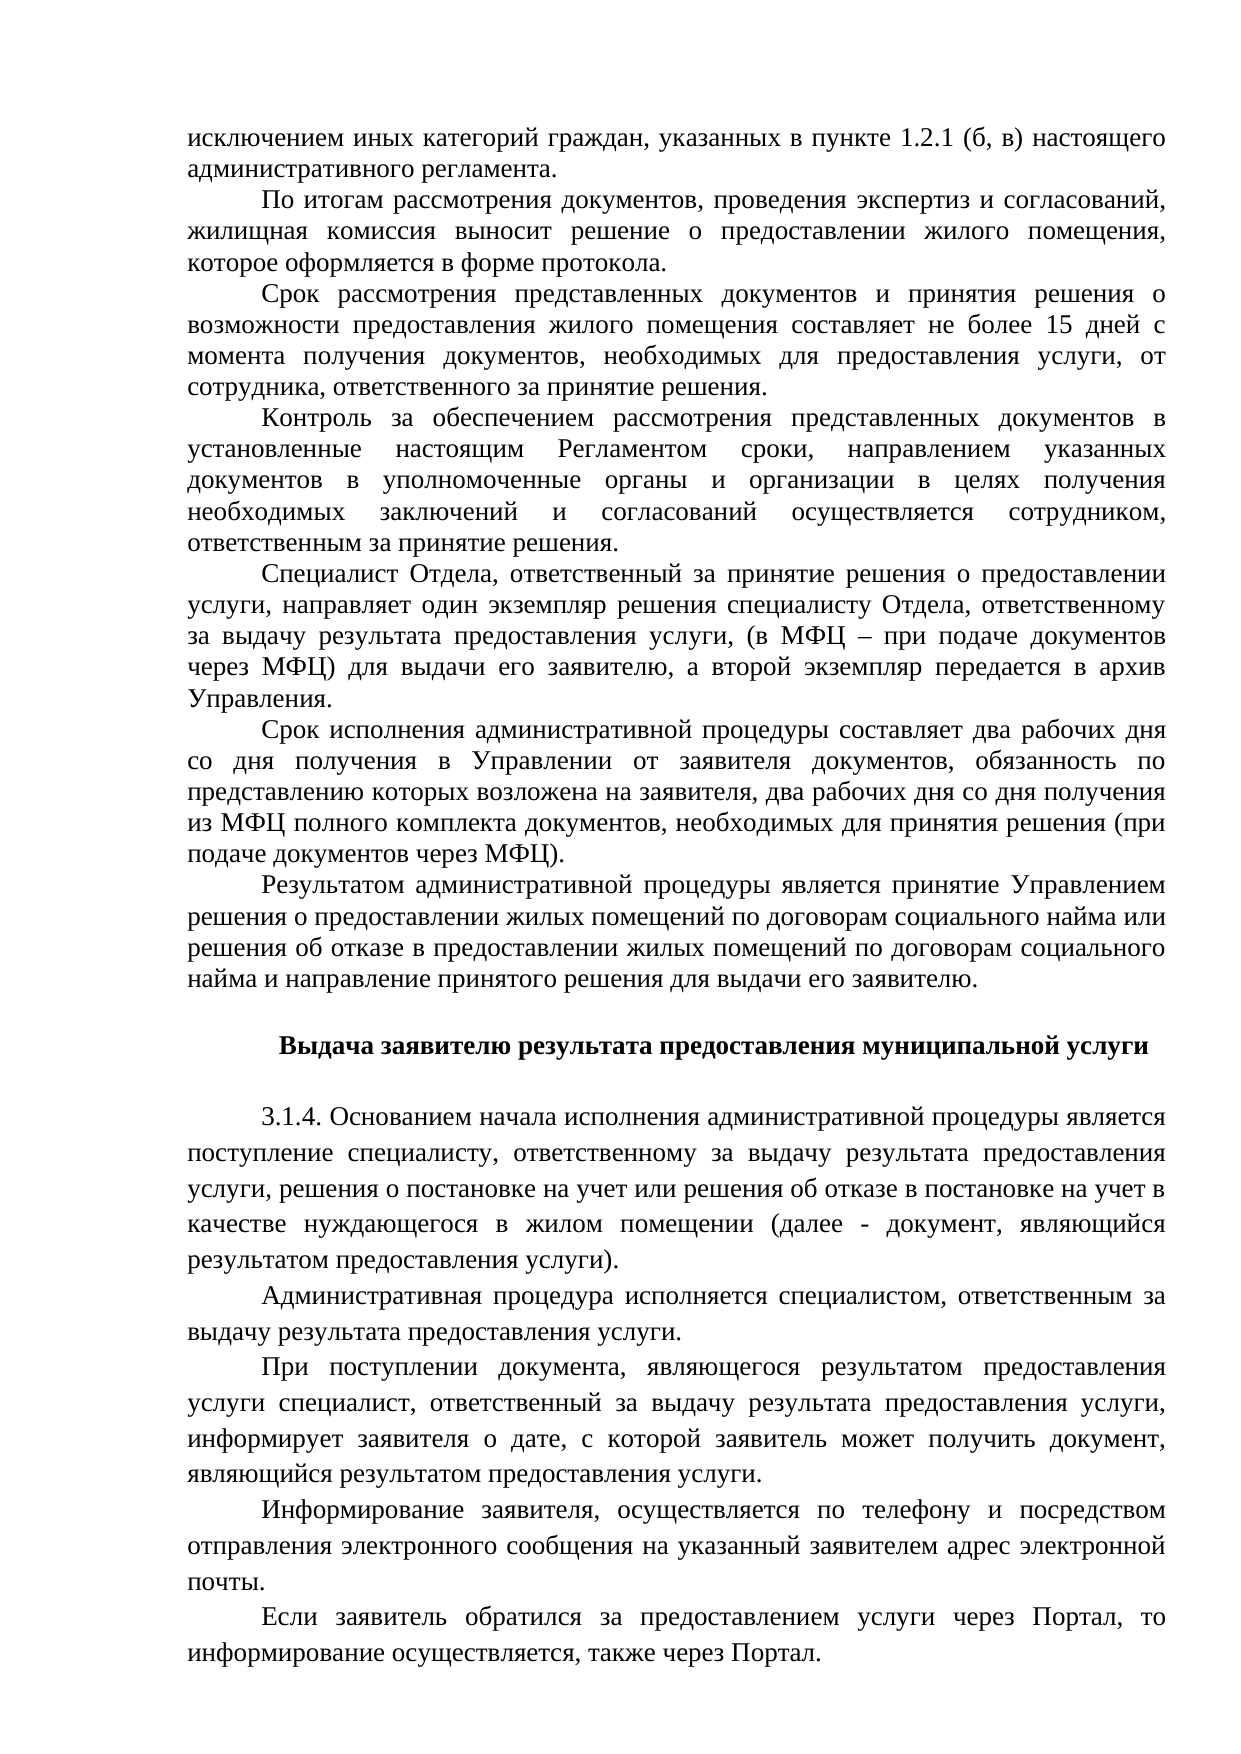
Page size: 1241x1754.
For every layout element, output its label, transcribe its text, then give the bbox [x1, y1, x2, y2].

text Контроль за обеспечением рассмотрения представленных документов в установленные настоящим Регламентом сроки, направлением указанных документов в уполномоченные органы и организации в целях получения необходимых заключений и согласований осуществляется сотрудником, ответственным за принятие решения. [187, 401, 1167, 557]
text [187, 121, 1167, 183]
text Административная процедура исполняется специалистом, ответственным за выдачу результата предоставления услуги. [187, 1279, 1167, 1346]
text Результатом административной процедуры является принятие Управлением решения о предоставлении жилых помещений по договорам социального найма или решения об отказе в предоставлении жилых помещений по договорам социального найма и направление принятого решения для выдачи его заявителю. [187, 868, 1167, 993]
text По итогам рассмотрения документов, проведения экспертиз и согласований, жилищная комиссия выносит решение о предоставлении жилого помещения, которое оформляется в форме протокола. [187, 183, 1167, 277]
text Если заявитель обратился за предоставлением услуги через Портал, то информирование осуществляется, также через Портал. [187, 1601, 1167, 1667]
text Специалист Отдела, ответственный за принятие решения о предоставлении услуги, направляет один экземпляр решения специалисту Отдела, ответственному за выдачу результата предоставления услуги, (в МФЦ – при подаче документов через МФЦ) для выдачи его заявителю, а второй экземпляр передается в архив Управления. [187, 557, 1167, 713]
text 3.1.4. Основанием начала исполнения административной процедуры является поступление специалисту, ответственному за выдачу результата предоставления услуги, решения о постановке на учет или решения об отказе в постановке на учет в качестве нуждающегося в жилом помещении (далее - документ, являющийся результатом предоставления услуги). [187, 1100, 1167, 1274]
text Срок рассмотрения представленных документов и принятия решения о возможности предоставления жилого помещения составляет не более 15 дней с момента получения документов, необходимых для предоставления услуги, от сотрудника, ответственного за принятие решения. [187, 277, 1167, 401]
text Срок исполнения административной процедуры составляет два рабочих дня со дня получения в Управлении от заявителя документов, обязанность по представлению которых возложена на заявителя, два рабочих дня со дня получения из МФЦ полного комплекта документов, необходимых для принятия решения (при подаче документов через МФЦ). [187, 713, 1167, 868]
text Информирование заявителя, осуществляется по телефону и посредством отправления электронного сообщения на указанный заявителем адрес электронной почты. [187, 1493, 1167, 1596]
text Выдача заявителю результата предоставления муниципальной услуги [187, 1029, 1167, 1060]
text При поступлении документа, являющегося результатом предоставления услуги специалист, ответственный за выдачу результата предоставления услуги, информирует заявителя о дате, с которой заявитель может получить документ, являющийся результатом предоставления услуги. [187, 1350, 1167, 1489]
